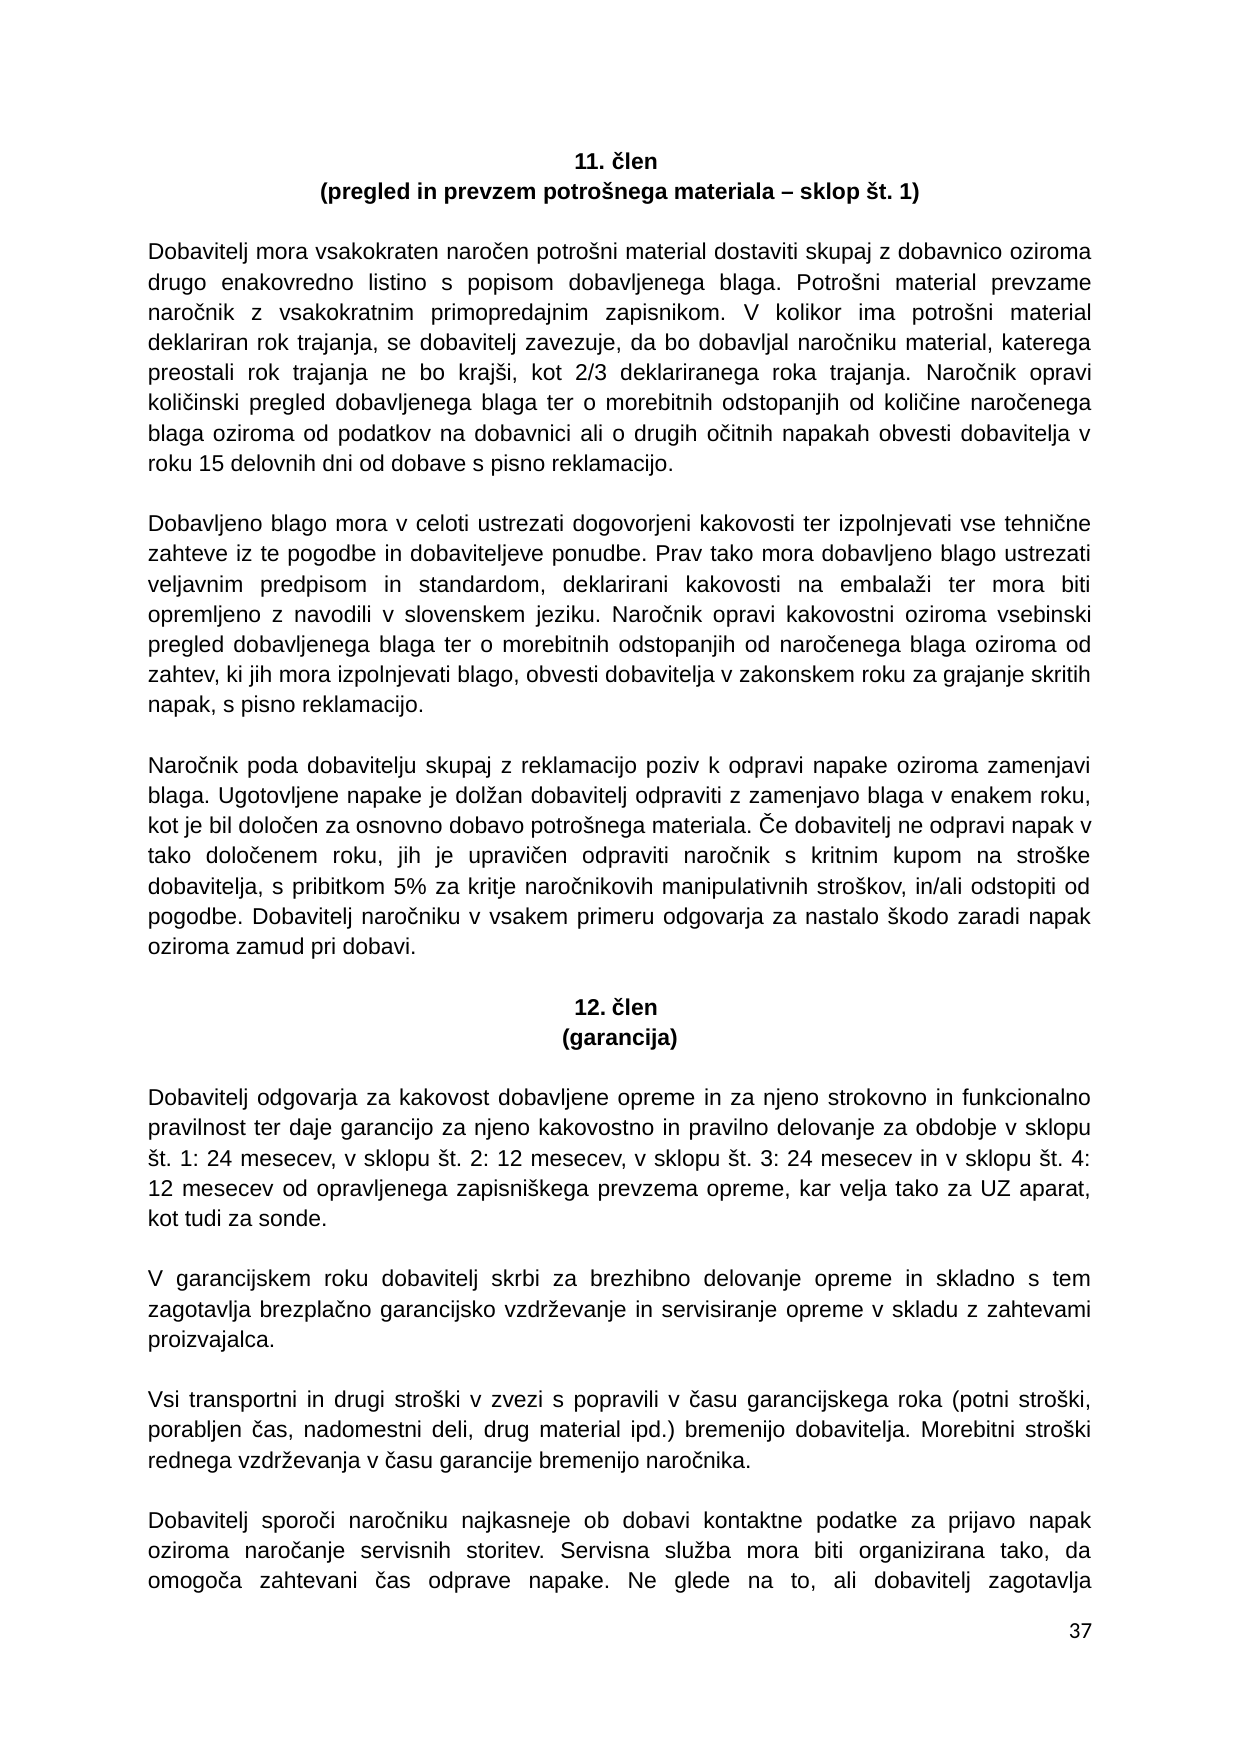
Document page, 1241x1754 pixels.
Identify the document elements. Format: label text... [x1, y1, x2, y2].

text (pregled in prevzem potrošnega materiala – sklop št. 1) [148, 178, 1092, 204]
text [148, 1507, 1092, 1594]
text Naročnik poda dobavitelju skupaj z reklamacijo poziv k odpravi napake oziroma zamenjavi blaga. Ugotovljene napake je dolžan dobavitelj odpraviti z zamenjavo blaga v enakem roku, kot je bil določen za osnovno dobavo potrošnega materiala. Če dobavitelj ne odpravi napak v tako določenem roku, jih je upravičen odpraviti naročnik s kritnim kupom na stroške dobavitelja, s pribitkom 5% za kritje naročnikovih manipulativnih stroškov, in/ali odstopiti od pogodbe. Dobavitelj naročniku v vsakem primeru odgovarja za nastalo škodo zaradi napak oziroma zamud pri dobavi. [148, 752, 1092, 959]
text Vsi transportni in drugi stroški v zvezi s popravili v času garancijskega roka (potni stroški, porabljen čas, nadomestni deli, drug material ipd.) bremenijo dobavitelja. Morebitni stroški rednega vzdrževanja v času garancije bremenijo naročnika. [148, 1386, 1092, 1473]
text Dobavitelj odgovarja za kakovost dobavljene opreme in za njeno strokovno in funkcionalno pravilnost ter daje garancijo za njeno kakovostno in pravilno delovanje za obdobje v sklopu št. 1: 24 mesecev, v sklopu št. 2: 12 mesecev, v sklopu št. 3: 24 mesecev in v sklopu št. 4: 12 mesecev od opravljenega zapisniškega prevzema opreme, kar velja tako za UZ aparat, kot tudi za sonde. [148, 1084, 1092, 1231]
text Dobavitelj mora vsakokraten naročen potrošni material dostaviti skupaj z dobavnico oziroma drugo enakovredno listino s popisom dobavljenega blaga. Potrošni material prevzame naročnik z vsakokratnim primopredajnim zapisnikom. V kolikor ima potrošni material deklariran rok trajanja, se dobavitelj zavezuje, da bo dobavljal naročniku material, katerega preostali rok trajanja ne bo krajši, kot 2/3 deklariranega roka trajanja. Naročnik opravi količinski pregled dobavljenega blaga ter o morebitnih odstopanjih od količine naročenega blaga oziroma od podatkov na dobavnici ali o drugih očitnih napakah obvesti dobavitelja v roku 15 delovnih dni od dobave s pisno reklamacijo. [148, 238, 1092, 476]
text (garancija) [148, 1024, 1092, 1050]
text V garancijskem roku dobavitelj skrbi za brezhibno delovanje opreme in skladno s tem zagotavlja brezplačno garancijsko vzdrževanje in servisiranje opreme v skladu z zahtevami proizvajalca. [148, 1265, 1092, 1352]
list člen [140, 148, 1092, 174]
list člen [140, 993, 1092, 1020]
text Dobavljeno blago mora v celoti ustrezati dogovorjeni kakovosti ter izpolnjevati vse tehnične zahteve iz te pogodbe in dobaviteljeve ponudbe. Prav tako mora dobavljeno blago ustrezati veljavnim predpisom in standardom, deklarirani kakovosti na embalaži ter mora biti opremljeno z navodili v slovenskem jeziku. Naročnik opravi kakovostni oziroma vsebinski pregled dobavljenega blaga ter o morebitnih odstopanjih od naročenega blaga oziroma od zahtev, ki jih mora izpolnjevati blago, obvesti dobavitelja v zakonskem roku za grajanje skritih napak, s pisno reklamacijo. [148, 510, 1092, 718]
